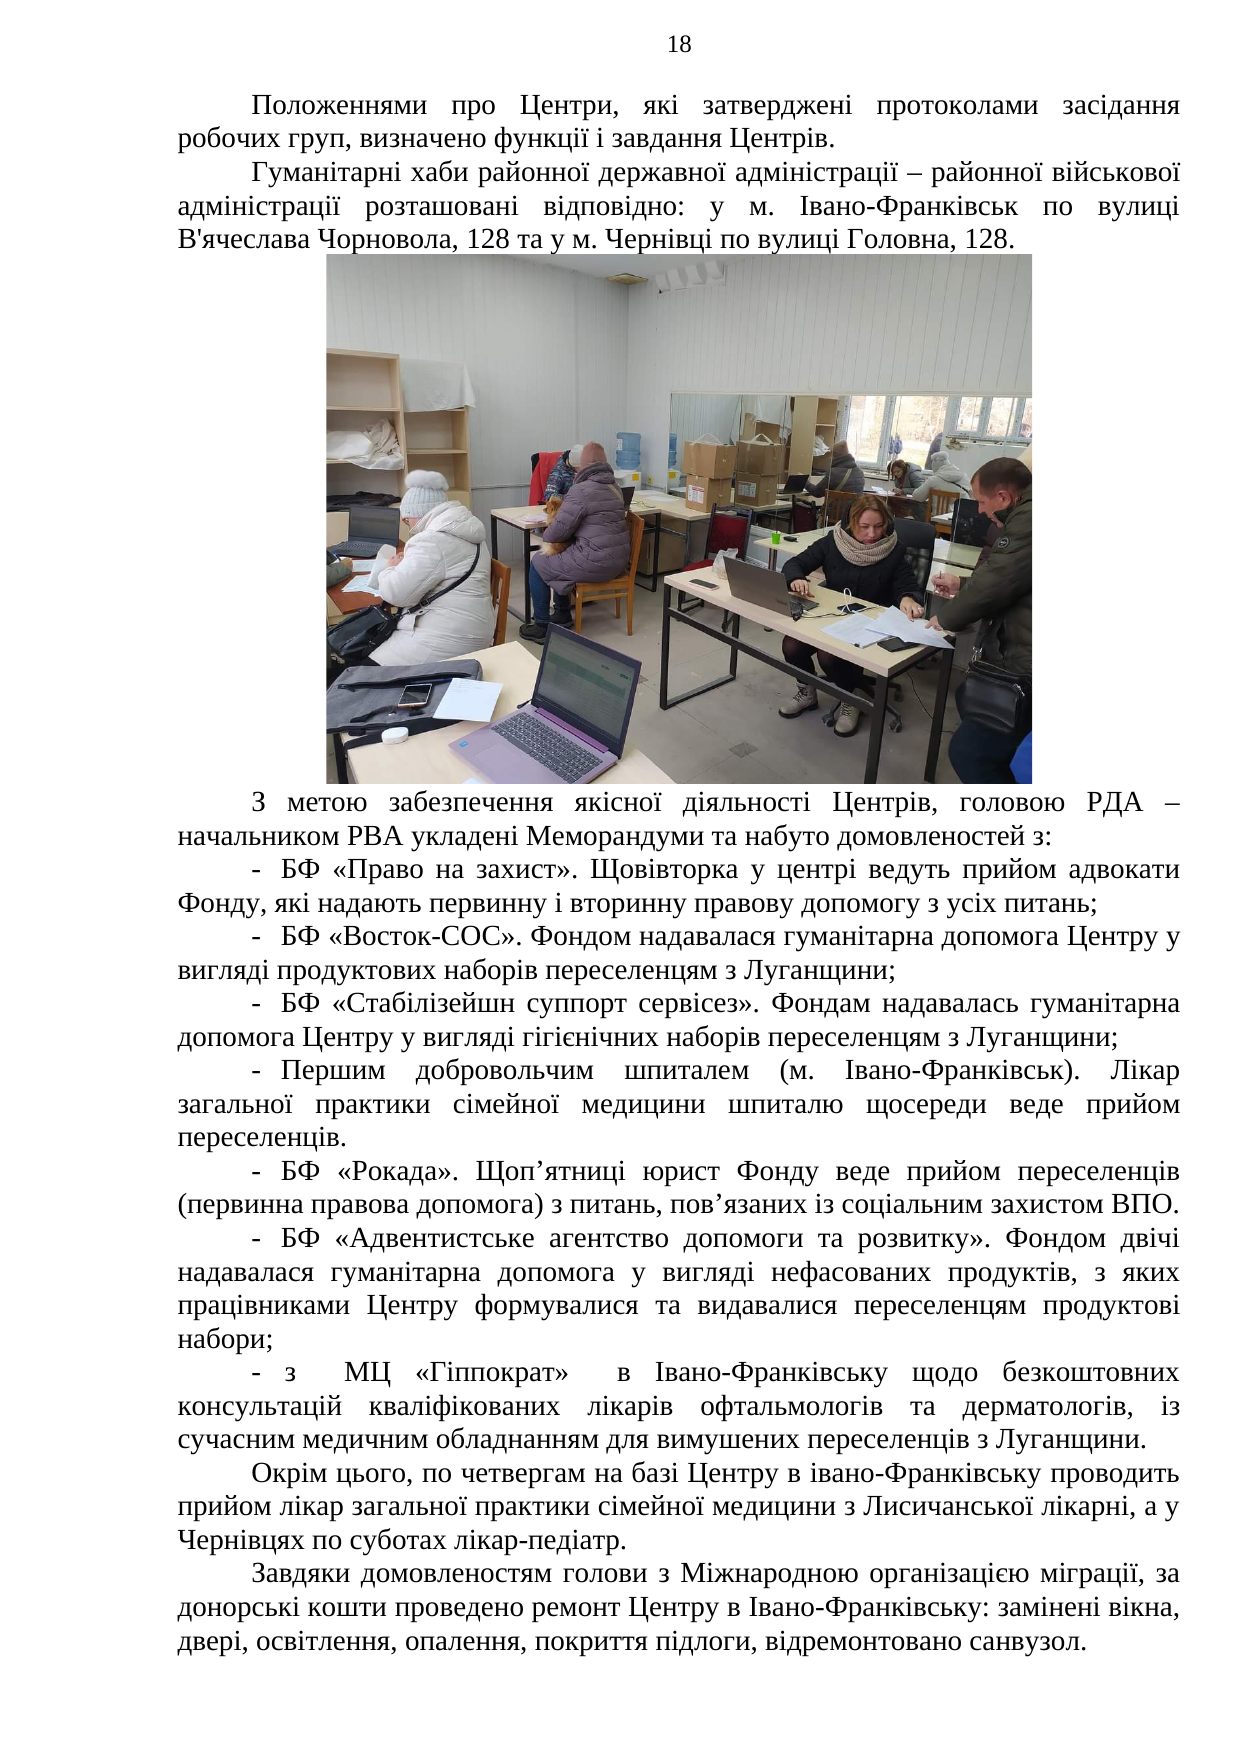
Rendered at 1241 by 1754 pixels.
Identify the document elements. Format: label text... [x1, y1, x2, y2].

text Гуманітарні хаби районної державної адміністрації – районної військової адміністрації розташовані відповідно: у м. Івано-Франківськ по вулиці В'ячеслава Чорновола, 128 та у м. Чернівці по вулиці Головна, 128. [177, 154, 1181, 255]
text - БФ «Право на захист». Щовівторка у центрі ведуть прийом адвокати Фонду, які надають первинну і вторинну правову допомогу з усіх питань; [177, 851, 1181, 918]
text Положеннями про Центри, які затверджені протоколами засідання робочих груп, визначено функції і завдання Центрів. [177, 87, 1181, 154]
text - БФ «Рокада». Щоп’ятниці юрист Фонду веде прийом переселенців (первинна правова допомога) з питань, пов’язаних із соціальним захистом ВПО. [177, 1153, 1181, 1220]
text Завдяки домовленостям голови з Міжнародною організацією міграції, за донорські кошти проведено ремонт Центру в Івано-Франківську: замінені вікна, двері, освітлення, опалення, покриття підлоги, відремонтовано санвузол. [177, 1556, 1181, 1656]
text - БФ «Адвентистське агентство допомоги та розвитку». Фондом двічі надавалася гуманітарна допомога у вигляді нефасованих продуктів, з яких працівниками Центру формувалися та видавалися переселенцям продуктові набори; [177, 1220, 1181, 1354]
text З метою забезпечення якісної діяльності Центрів, головою РДА – начальником РВА укладені Меморандуми та набуто домовленостей з: [177, 784, 1181, 851]
picture [326, 254, 1033, 784]
text Окрім цього, по четвергам на базі Центру в івано-Франківську проводить прийом лікар загальної практики сімейної медицини з Лисичанської лікарні, а у Чернівцях по суботах лікар-педіатр. [177, 1455, 1181, 1556]
text - БФ «Стабілізейшн суппорт сервісез». Фондам надавалась гуманітарна допомога Центру у вигляді гігієнічних наборів переселенцям з Луганщини; [177, 985, 1181, 1052]
text - БФ «Восток-СОС». Фондом надавалася гуманітарна допомога Центру у вигляді продуктових наборів переселенцям з Луганщини; [177, 918, 1181, 985]
text - Першим добровольчим шпиталем (м. Івано-Франківськ). Лікар загальної практики сімейної медицини шпиталю щосереди веде прийом переселенців. [177, 1052, 1181, 1153]
text - з МЦ «Гіппократ» в Івано-Франківську щодо безкоштовних консультацій кваліфікованих лікарів офтальмологів та дерматологів, із сучасним медичним обладнанням для вимушених переселенців з Луганщини. [177, 1354, 1181, 1455]
